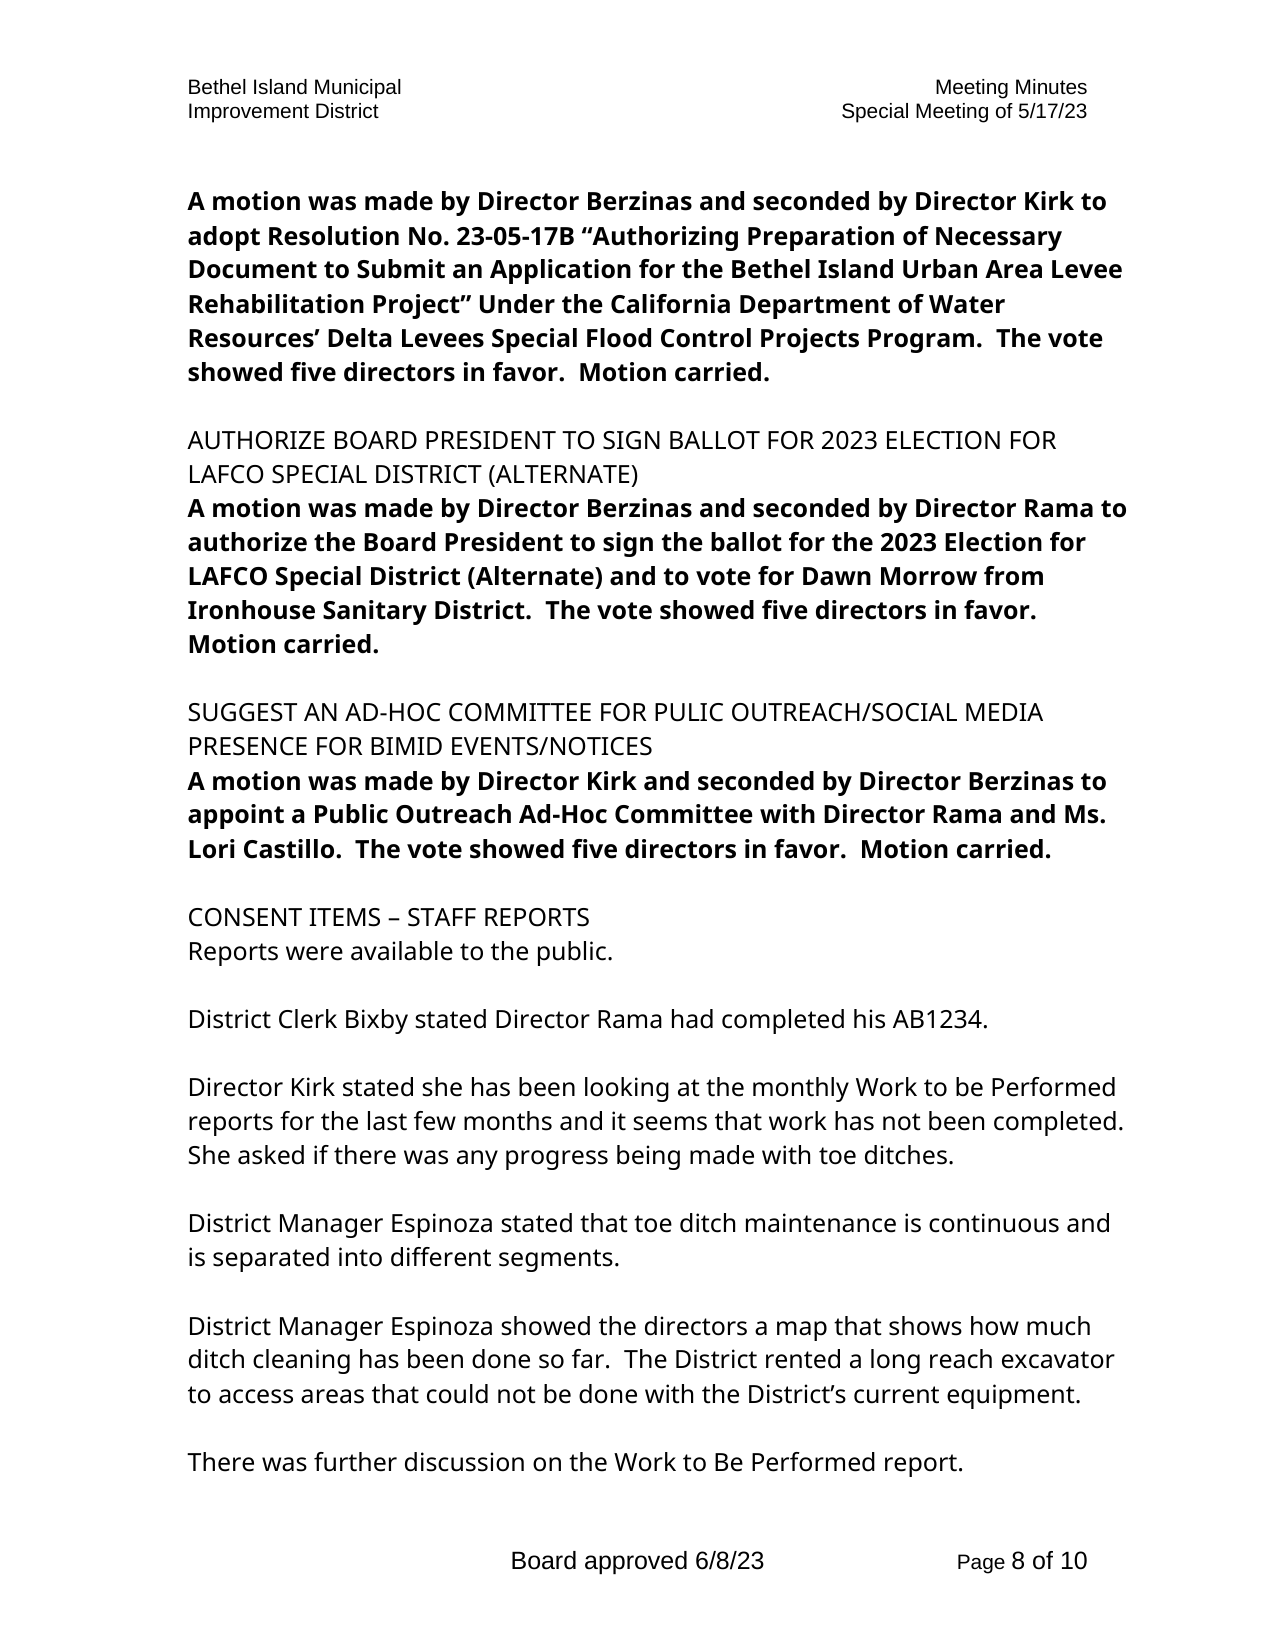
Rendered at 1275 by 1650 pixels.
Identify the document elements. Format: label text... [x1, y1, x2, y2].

text There was further discussion on the Work to Be Performed report. [187, 1444, 1134, 1478]
title A motion was made by Director Kirk and seconded by Director Berzinas to appoint a Public Outreach Ad-Hoc Committee with Director Rama and Ms. Lori Castillo. The vote showed five directors in favor. Motion carried. [187, 763, 1134, 865]
title AUTHORIZE BOARD PRESIDENT TO SIGN BALLOT FOR 2023 ELECTION FOR LAFCO SPECIAL DISTRICT (ALTERNATE) [187, 422, 1134, 491]
text District Manager Espinoza stated that toe ditch maintenance is continuous and is separated into different segments. [187, 1206, 1134, 1274]
title SUGGEST AN AD-HOC COMMITTEE FOR PULIC OUTREACH/SOCIAL MEDIA PRESENCE FOR BIMID EVENTS/NOTICES [187, 695, 1134, 763]
text CONSENT ITEMS – STAFF REPORTS [187, 899, 1134, 933]
text District Clerk Bixby stated Director Rama had completed his AB1234. [187, 1002, 1134, 1036]
title A motion was made by Director Berzinas and seconded by Director Rama to authorize the Board President to sign the ballot for the 2023 Election for LAFCO Special District (Alternate) and to vote for Dawn Morrow from Ironhouse Sanitary District. The vote showed five directors in favor. Motion carried. [187, 491, 1134, 661]
text District Manager Espinoza showed the directors a map that shows how much ditch cleaning has been done so far. The District rented a long reach excavator to access areas that could not be done with the District’s current equipment. [187, 1308, 1134, 1410]
title A motion was made by Director Berzinas and seconded by Director Kirk to adopt Resolution No. 23-05-17B “Authorizing Preparation of Necessary Document to Submit an Application for the Bethel Island Urban Area Levee Rehabilitation Project” Under the California Department of Water Resources’ Delta Levees Special Flood Control Projects Program. The vote showed five directors in favor. Motion carried. [187, 184, 1134, 388]
text Director Kirk stated she has been looking at the monthly Work to be Performed reports for the last few months and it seems that work has not been completed. She asked if there was any progress being made with toe ditches. [187, 1070, 1134, 1172]
text Reports were available to the public. [187, 933, 1134, 967]
